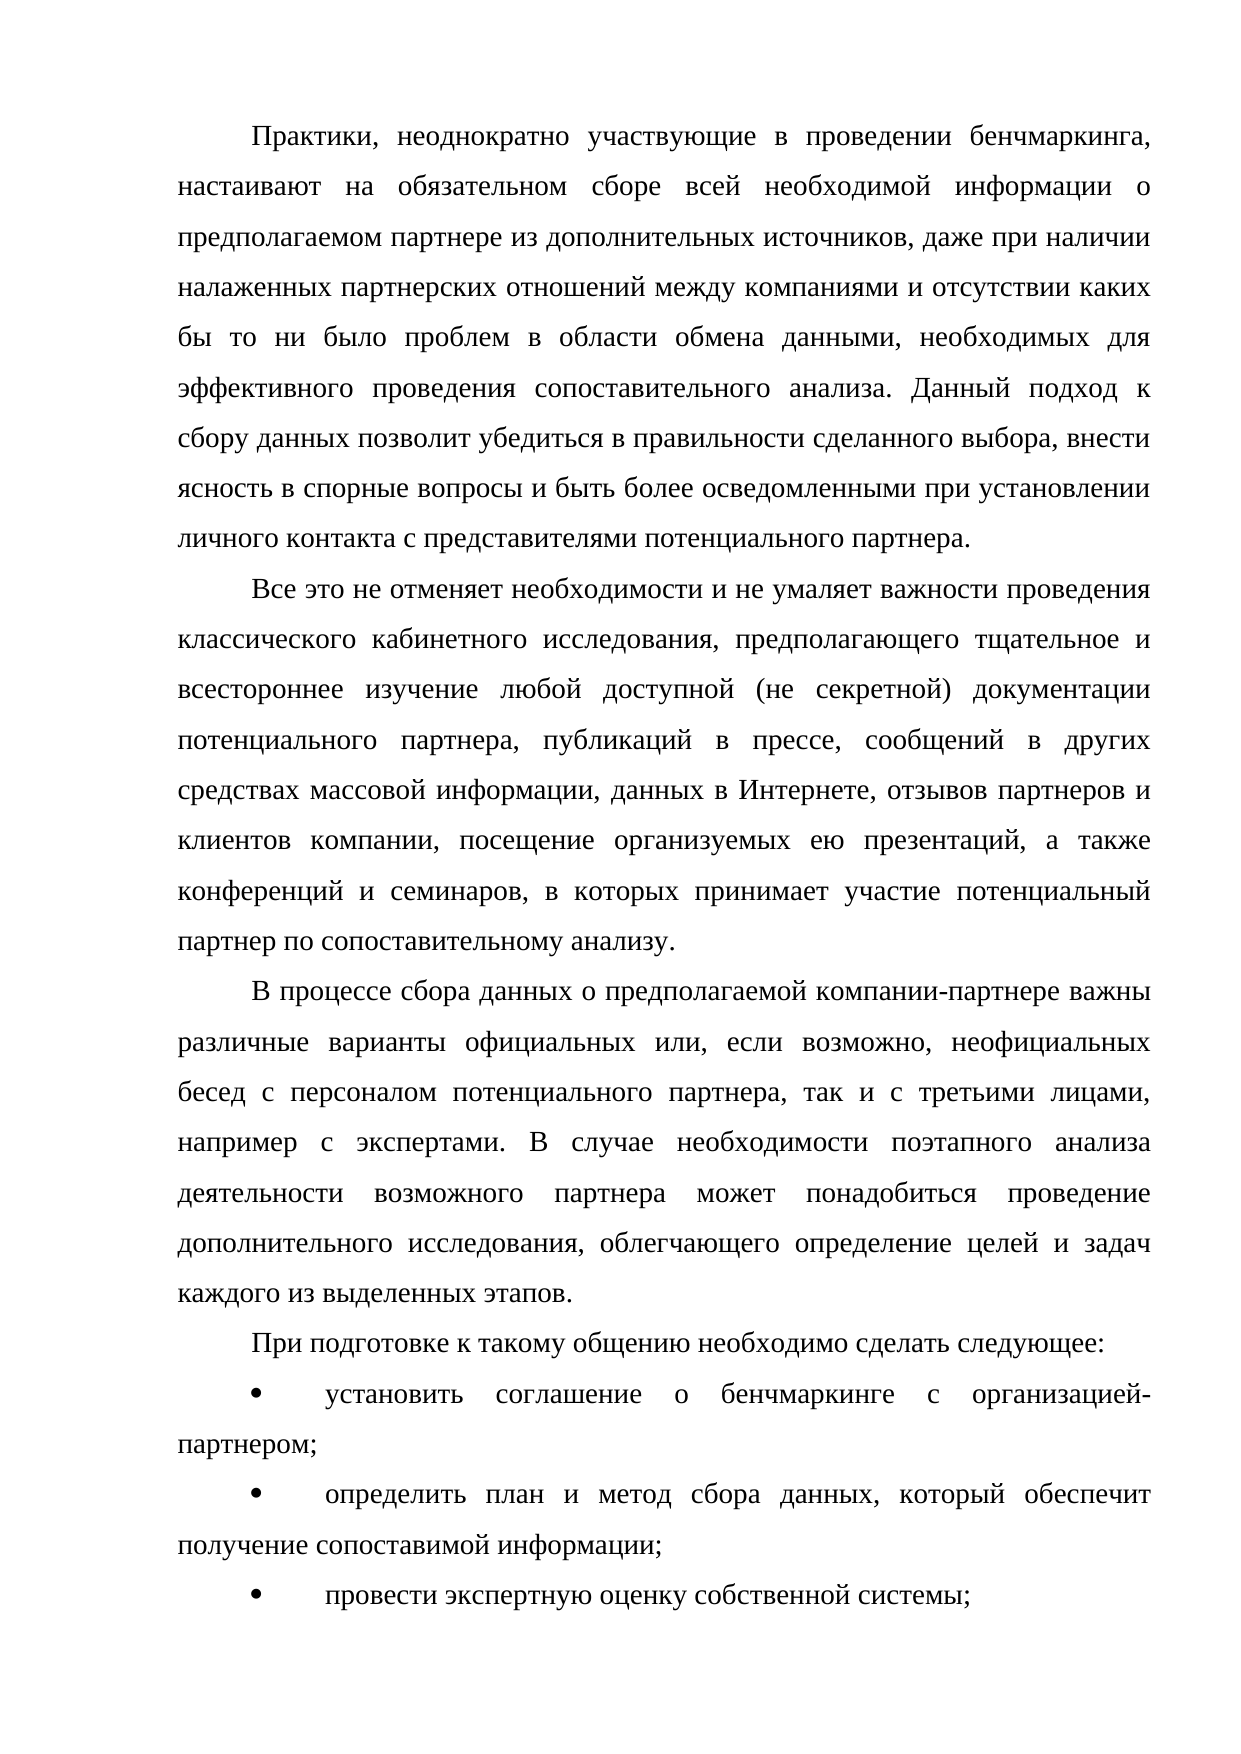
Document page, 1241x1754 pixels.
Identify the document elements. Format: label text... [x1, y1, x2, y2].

list провести экспертную оценку собственной системы; [177, 1577, 1152, 1611]
text В процессе сбора данных о предполагаемой компании-партнере важны различные варианты официальных или, если возможно, неофициальных бесед с персоналом потенциального партнера, так и с третьими лицами, например с экспертами. В случае необходимости поэтапного анализа деятельности возможного партнера может понадобиться проведение дополнительного исследования, облегчающего определение целей и задач каждого из выделенных этапов. [177, 973, 1152, 1309]
list определить план и метод сбора данных, который обеспечит получение сопоставимой информации; [177, 1477, 1152, 1561]
text При подготовке к такому общению необходимо сделать следующее: [177, 1326, 1152, 1359]
text Все это не отменяет необходимости и не умаляет важности проведения классического кабинетного исследования, предполагающего тщательное и всестороннее изучение любой доступной (не секретной) документации потенциального партнера, публикаций в прессе, сообщений в других средствах массовой информации, данных в Интернете, отзывов партнеров и клиентов компании, посещение организуемых ею презентаций, а также конференций и семинаров, в которых принимает участие потенциальный партнер по сопоставительному анализу. [177, 571, 1152, 957]
list установить соглашение о бенчмаркинге с организацией-партнером; [177, 1376, 1152, 1460]
text Практики, неоднократно участвующие в проведении бенчмаркинга, настаивают на обязательном сборе всей необходимой информации о предполагаемом партнере из дополнительных источников, даже при наличии налаженных партнерских отношений между компаниями и отсутствии каких бы то ни было проблем в области обмена данными, необходимых для эффективного проведения сопоставительного анализа. Данный подход к сбору данных позволит убедиться в правильности сделанного выбора, внести ясность в спорные вопросы и быть более осведомленными при установлении личного контакта с представителями потенциального партнера. [177, 118, 1152, 554]
